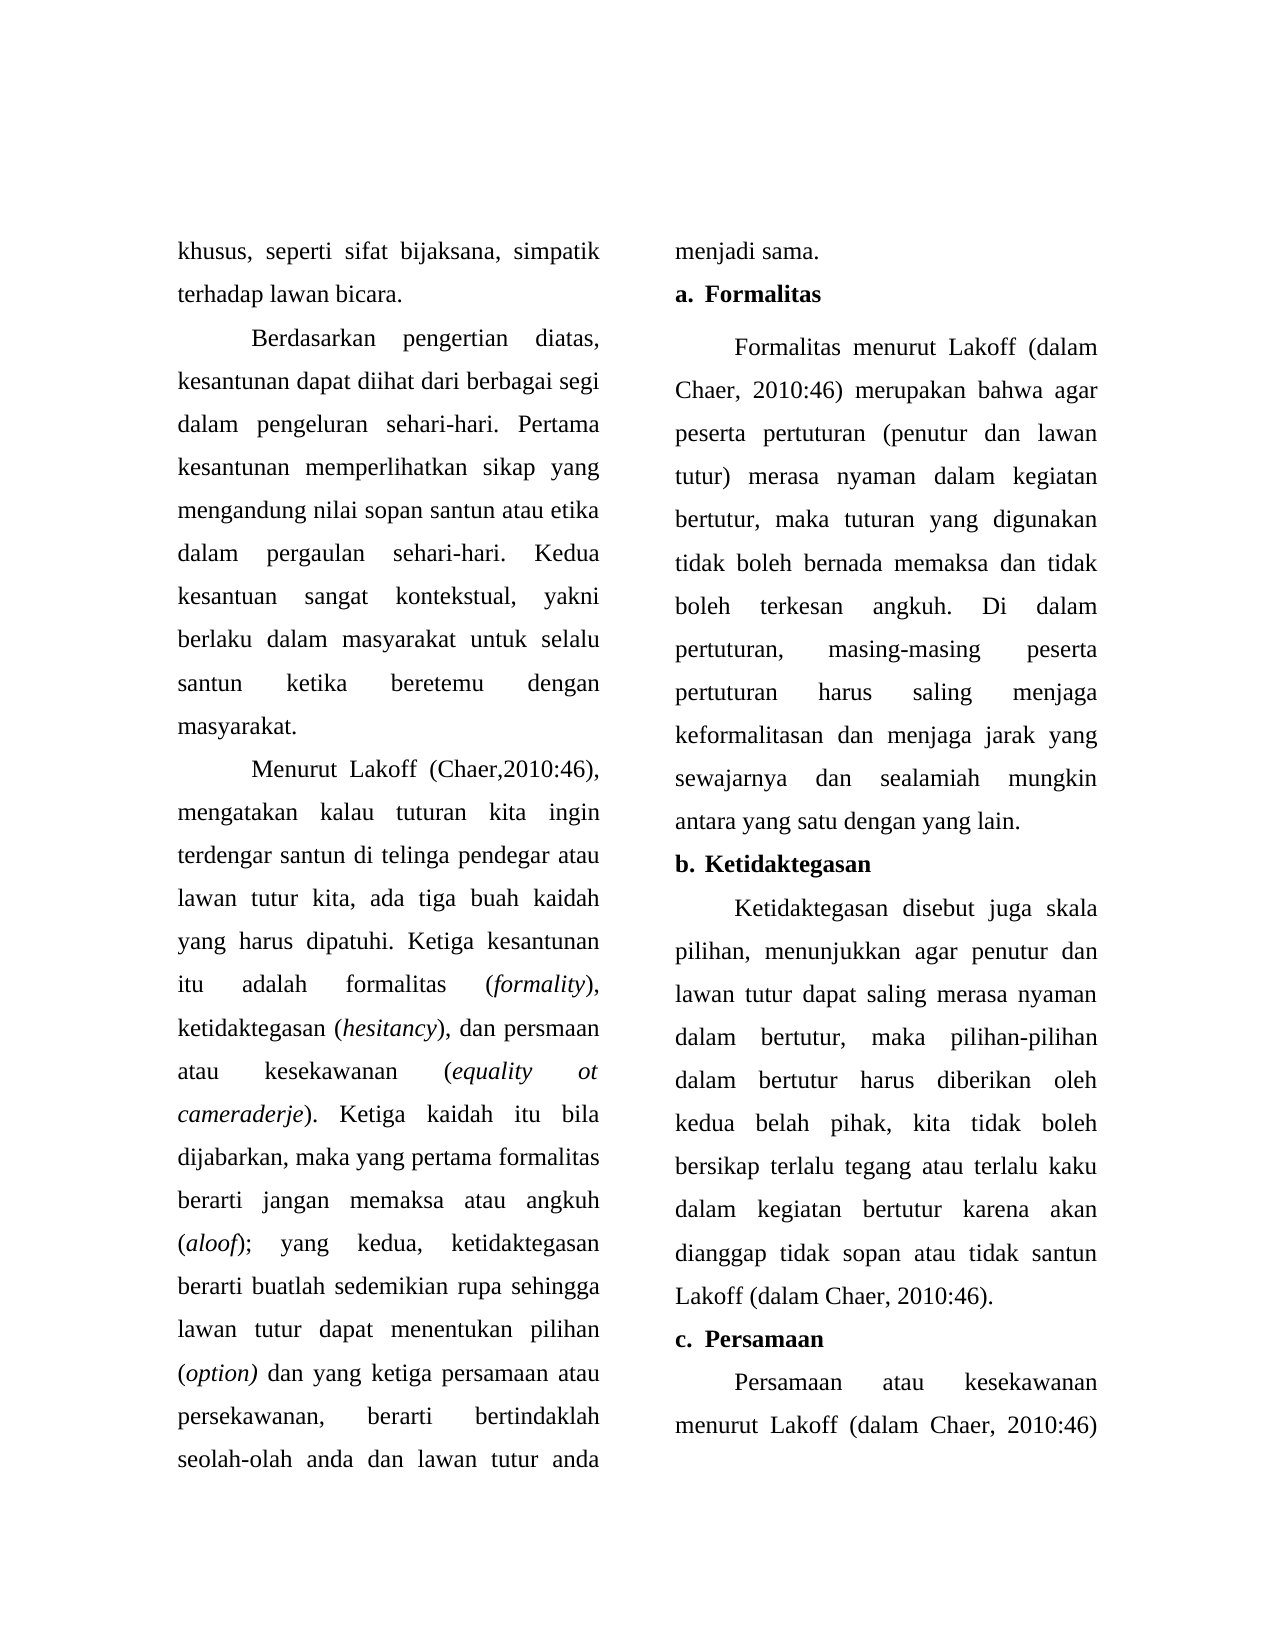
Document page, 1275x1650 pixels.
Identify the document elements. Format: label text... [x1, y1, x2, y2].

text Menurut Lakoff (Chaer,2010:46), mengatakan kalau tuturan kita ingin terdengar santun di telinga pendegar atau lawan tutur kita, ada tiga buah kaidah yang harus dipatuhi. Ketiga kesantunan itu adalah formalitas (formality), ketidaktegasan (hesitancy), dan persmaan atau kesekawanan (equality ot cameraderje). Ketiga kaidah itu bila dijabarkan, maka yang pertama formalitas berarti jangan memaksa atau angkuh (aloof); yang kedua, ketidaktegasan berarti buatlah sedemikian rupa sehingga lawan tutur dapat menentukan pilihan (option) dan yang ketiga persamaan atau persekawanan, berarti bertindaklah seolah-olah anda dan lawan tutur anda menjadi sama. [177, 754, 600, 1473]
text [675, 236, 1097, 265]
list Formalitas [675, 279, 1097, 308]
list Ketidaktegasan [675, 849, 1097, 878]
text Formalitas menurut Lakoff (dalam Chaer, 2010:46) merupakan bahwa agar peserta pertuturan (penutur dan lawan tutur) merasa nyaman dalam kegiatan bertutur, maka tuturan yang digunakan tidak boleh bernada memaksa dan tidak boleh terkesan angkuh. Di dalam pertuturan, masing-masing peserta pertuturan harus saling menjaga keformalitasan dan menjaga jarak yang sewajarnya dan sealamiah mungkin antara yang satu dengan yang lain. [675, 332, 1097, 835]
text Ketidaktegasan disebut juga skala pilihan, menunjukkan agar penutur dan lawan tutur dapat saling merasa nyaman dalam bertutur, maka pilihan-pilihan dalam bertutur harus diberikan oleh kedua belah pihak, kita tidak boleh bersikap terlalu tegang atau terlalu kaku dalam kegiatan bertutur karena akan dianggap tidak sopan atau tidak santun Lakoff (dalam Chaer, 2010:46). [675, 893, 1097, 1309]
text Berdasarkan pengertian diatas, kesantunan dapat diihat dari berbagai segi dalam pengeluran sehari-hari. Pertama kesantunan memperlihatkan sikap yang mengandung nilai sopan santun atau etika dalam pergaulan sehari-hari. Kedua kesantuan sangat kontekstual, yakni berlaku dalam masyarakat untuk selalu santun ketika beretemu dengan masyarakat. [177, 323, 600, 739]
list Persamaan [675, 1324, 1097, 1353]
